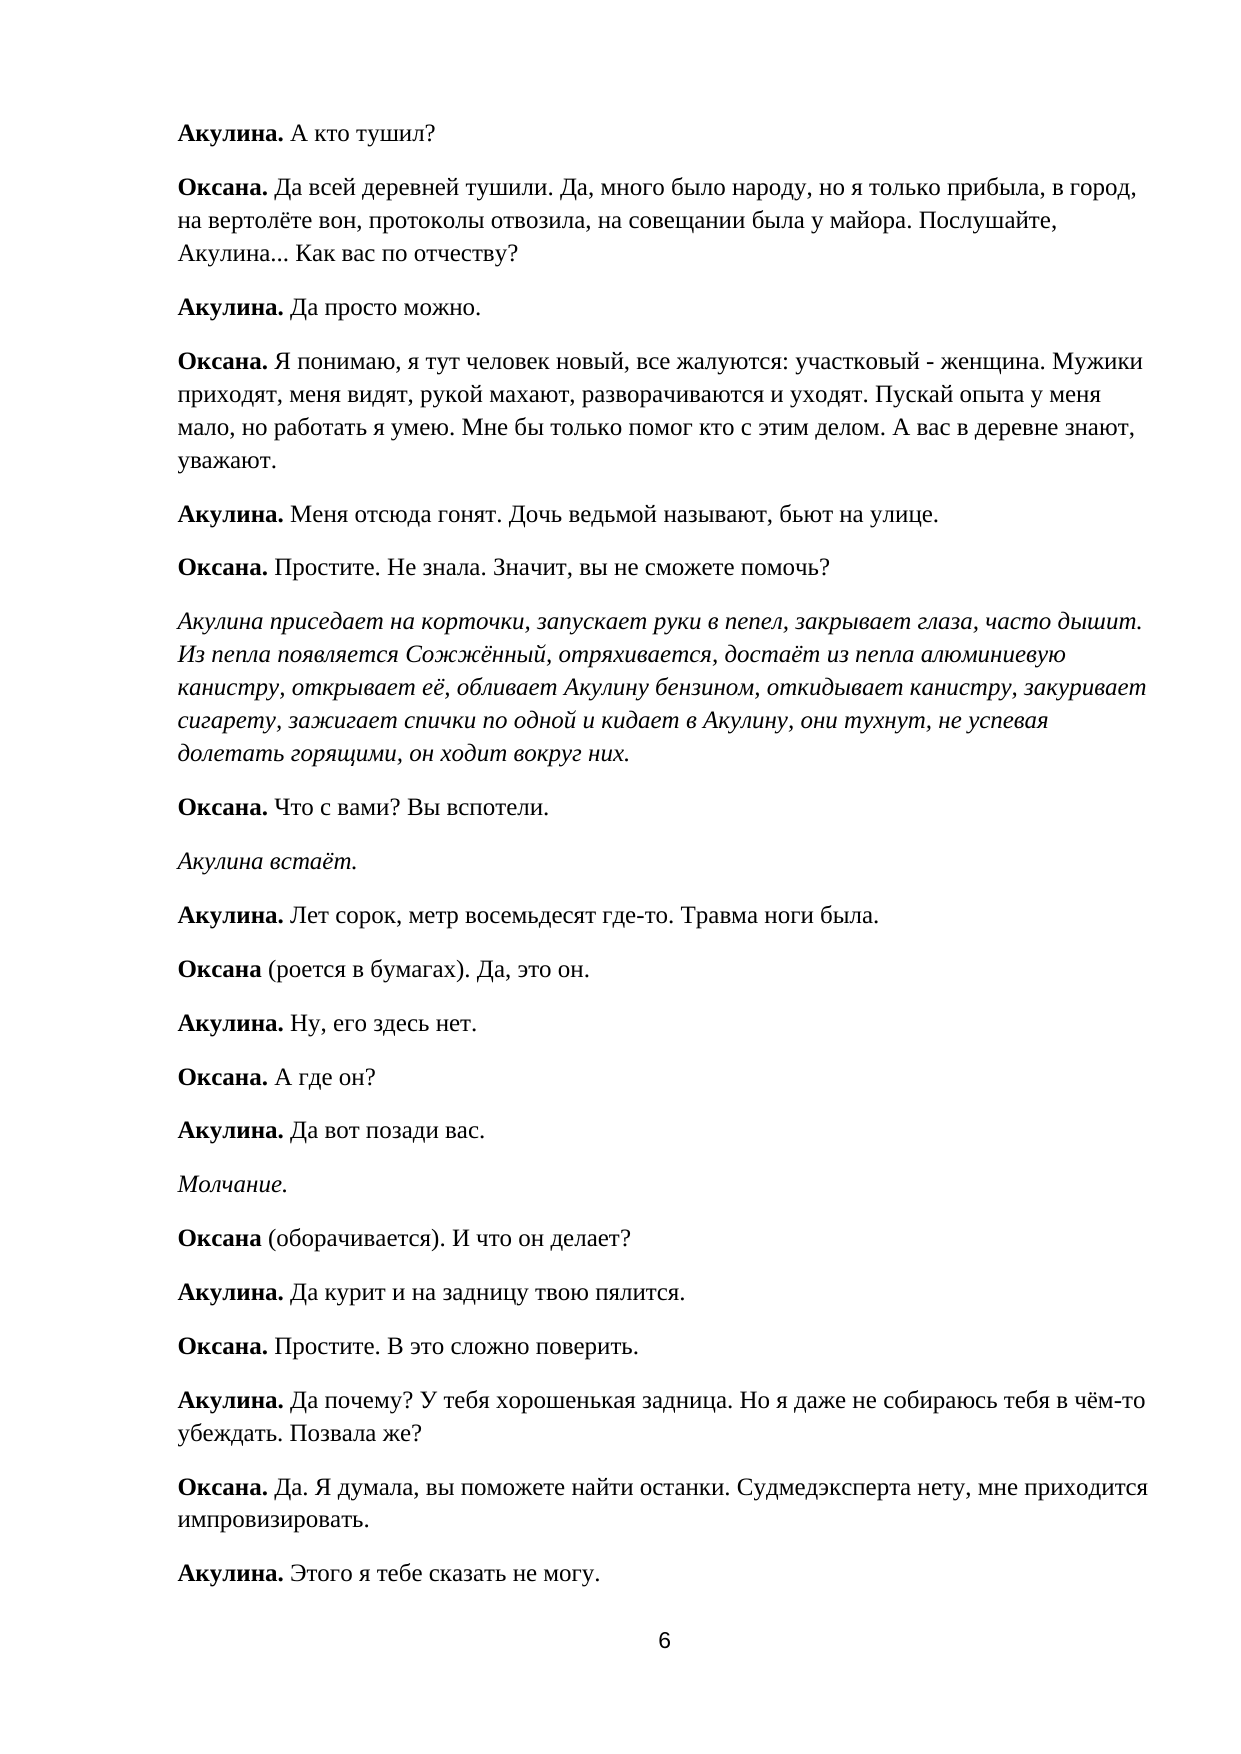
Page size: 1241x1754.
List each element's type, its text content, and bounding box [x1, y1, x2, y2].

text Оксана. Да всей деревней тушили. Да, много было народу, но я только прибыла, в город, на вертолёте вон, протоколы отвозила, на совещании была у майора. Послушайте, Акулина... Как вас по отчеству? [177, 172, 1152, 267]
text Акулина встаёт. [177, 846, 1152, 875]
text Оксана. Я понимаю, я тут человек новый, все жалуются: участковый - женщина. Мужики приходят, меня видят, рукой махают, разворачиваются и уходят. Пускай опыта у меня мало, но работать я умею. Мне бы только помог кто с этим делом. А вас в деревне знают, уважают. [177, 346, 1152, 473]
text Акулина. Да просто можно. [177, 292, 1152, 321]
text Акулина. Да курит и на задницу твою пялится. [177, 1277, 1152, 1306]
text Акулина. Меня отсюда гонят. Дочь ведьмой называют, бьют на улице. [177, 499, 1152, 527]
text Оксана. Да. Я думала, вы поможете найти останки. Судмедэксперта нету, мне приходится импровизировать. [177, 1472, 1152, 1533]
text Оксана. Что с вами? Вы вспотели. [177, 792, 1152, 821]
text Акулина. А кто тушил? [177, 118, 1152, 147]
text Оксана. А где он? [177, 1062, 1152, 1090]
text Оксана. Простите. В это сложно поверить. [177, 1331, 1152, 1359]
text Акулина. Этого я тебе сказать не могу. [177, 1558, 1152, 1587]
text Акулина. Лет сорок, метр восемьдесят где-то. Травма ноги была. [177, 900, 1152, 929]
text Акулина приседает на корточки, запускает руки в пепел, закрывает глаза, часто дышит. Из пепла появляется Сожжённый, отряхивается, достаёт из пепла алюминиевую канистру, открывает её, обливает Акулину бензином, откидывает канистру, закуривает сигарету, зажигает спички по одной и кидает в Акулину, они тухнут, не успевая долетать горящими, он ходит вокруг них. [177, 606, 1152, 767]
text Оксана (роется в бумагах). Да, это он. [177, 954, 1152, 983]
text Молчание. [177, 1169, 1152, 1198]
text Оксана. Простите. Не знала. Значит, вы не сможете помочь? [177, 552, 1152, 581]
text Акулина. Ну, его здесь нет. [177, 1008, 1152, 1036]
text Оксана (оборачивается). И что он делает? [177, 1223, 1152, 1252]
text Акулина. Да почему? У тебя хорошенькая задница. Но я даже не собираюсь тебя в чём-то убеждать. Позвала же? [177, 1385, 1152, 1446]
text Акулина. Да вот позади вас. [177, 1115, 1152, 1144]
